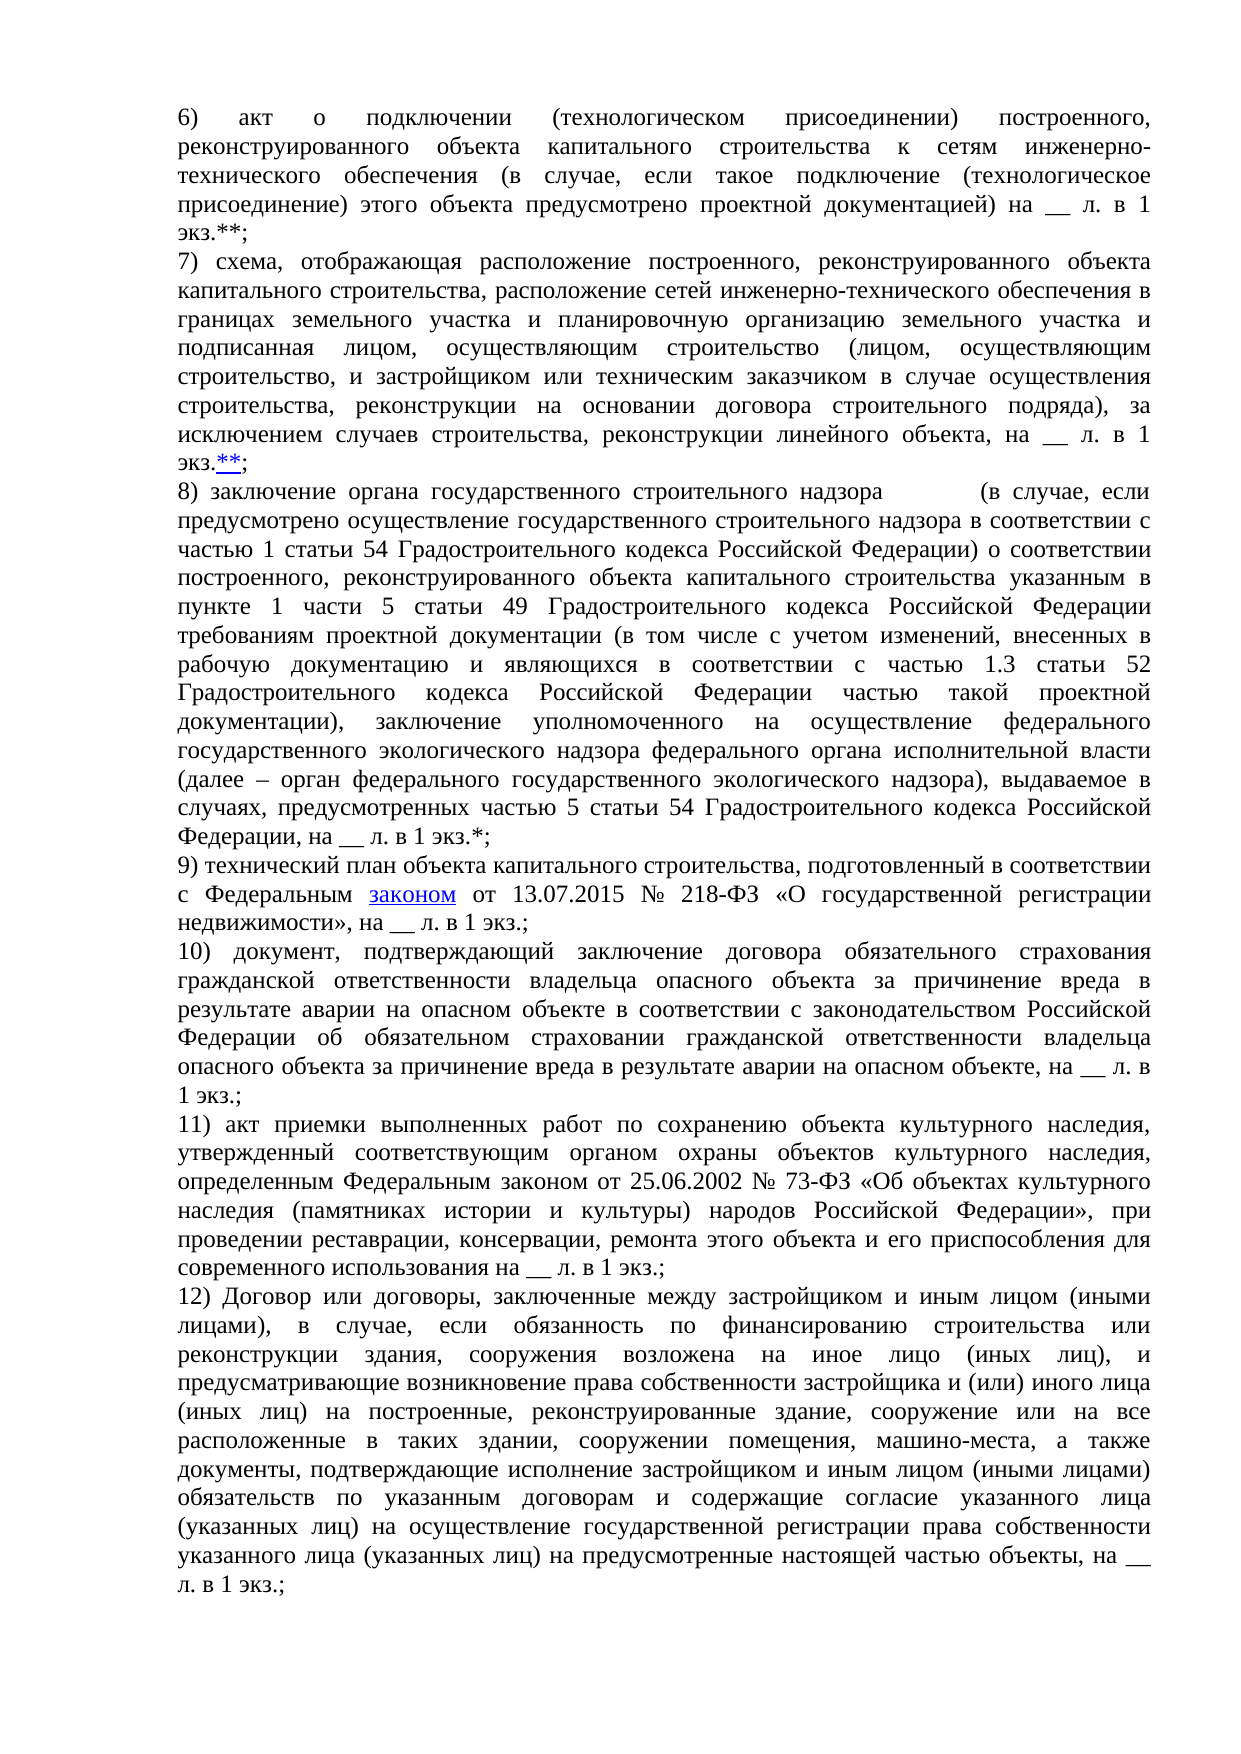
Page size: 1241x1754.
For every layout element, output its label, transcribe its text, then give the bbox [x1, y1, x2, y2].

text 9) технический план объекта капитального строительства, подготовленный в соответствии с Федеральным законом от 13.07.2015 № 218-ФЗ «О государственной регистрации недвижимости», на __ л. в 1 экз.; [177, 850, 1152, 936]
text 12) Договор или договоры, заключенные между застройщиком и иным лицом (иными лицами), в случае, если обязанность по финансированию строительства или реконструкции здания, сооружения возложена на иное лицо (иных лиц), и предусматривающие возникновение права собственности застройщика и (или) иного лица (иных лиц) на построенные, реконструированные здание, сооружение или на все расположенные в таких здании, сооружении помещения, машино-места, а также документы, подтверждающие исполнение застройщиком и иным лицом (иными лицами) обязательств по указанным договорам и содержащие согласие указанного лица (указанных лиц) на осуществление государственной регистрации права собственности указанного лица (указанных лиц) на предусмотренные настоящей частью объекты, на __ л. в 1 экз.; [177, 1281, 1152, 1597]
text 7) схема, отображающая расположение построенного, реконструированного объекта капитального строительства, расположение сетей инженерно-технического обеспечения в границах земельного участка и планировочную организацию земельного участка и подписанная лицом, осуществляющим строительство (лицом, осуществляющим строительство, и застройщиком или техническим заказчиком в случае осуществления строительства, реконструкции на основании договора строительного подряда), за исключением случаев строительства, реконструкции линейного объекта, на __ л. в 1 экз.**; [177, 246, 1152, 476]
text 11) акт приемки выполненных работ по сохранению объекта культурного наследия, утвержденный соответствующим органом охраны объектов культурного наследия, определенным Федеральным законом от 25.06.2002 № 73-ФЗ «Об объектах культурного наследия (памятниках истории и культуры) народов Российской Федерации», при проведении реставрации, консервации, ремонта этого объекта и его приспособления для современного использования на __ л. в 1 экз.; [177, 1109, 1152, 1281]
text 10) документ, подтверждающий заключение договора обязательного страхования гражданской ответственности владельца опасного объекта за причинение вреда в результате аварии на опасном объекте в соответствии с законодательством Российской Федерации об обязательном страховании гражданской ответственности владельца опасного объекта за причинение вреда в результате аварии на опасном объекте, на __ л. в 1 экз.; [177, 936, 1152, 1109]
text 6) акт о подключении (технологическом присоединении) построенного, реконструированного объекта капитального строительства к сетям инженерно-технического обеспечения (в случае, если такое подключение (технологическое присоединение) этого объекта предусмотрено проектной документацией) на __ л. в 1 экз.**; [177, 102, 1152, 246]
text 8) заключение органа государственного строительного надзора (в случае, если предусмотрено осуществление государственного строительного надзора в соответствии с частью 1 статьи 54 Градостроительного кодекса Российской Федерации) о соответствии построенного, реконструированного объекта капитального строительства указанным в пункте 1 части 5 статьи 49 Градостроительного кодекса Российской Федерации требованиям проектной документации (в том числе с учетом изменений, внесенных в рабочую документацию и являющихся в соответствии с частью 1.3 статьи 52 Градостроительного кодекса Российской Федерации частью такой проектной документации), заключение уполномоченного на осуществление федерального государственного экологического надзора федерального органа исполнительной власти (далее – орган федерального государственного экологического надзора), выдаваемое в случаях, предусмотренных частью 5 статьи 54 Градостроительного кодекса Российской Федерации, на __ л. в 1 экз.*; [177, 476, 1152, 850]
